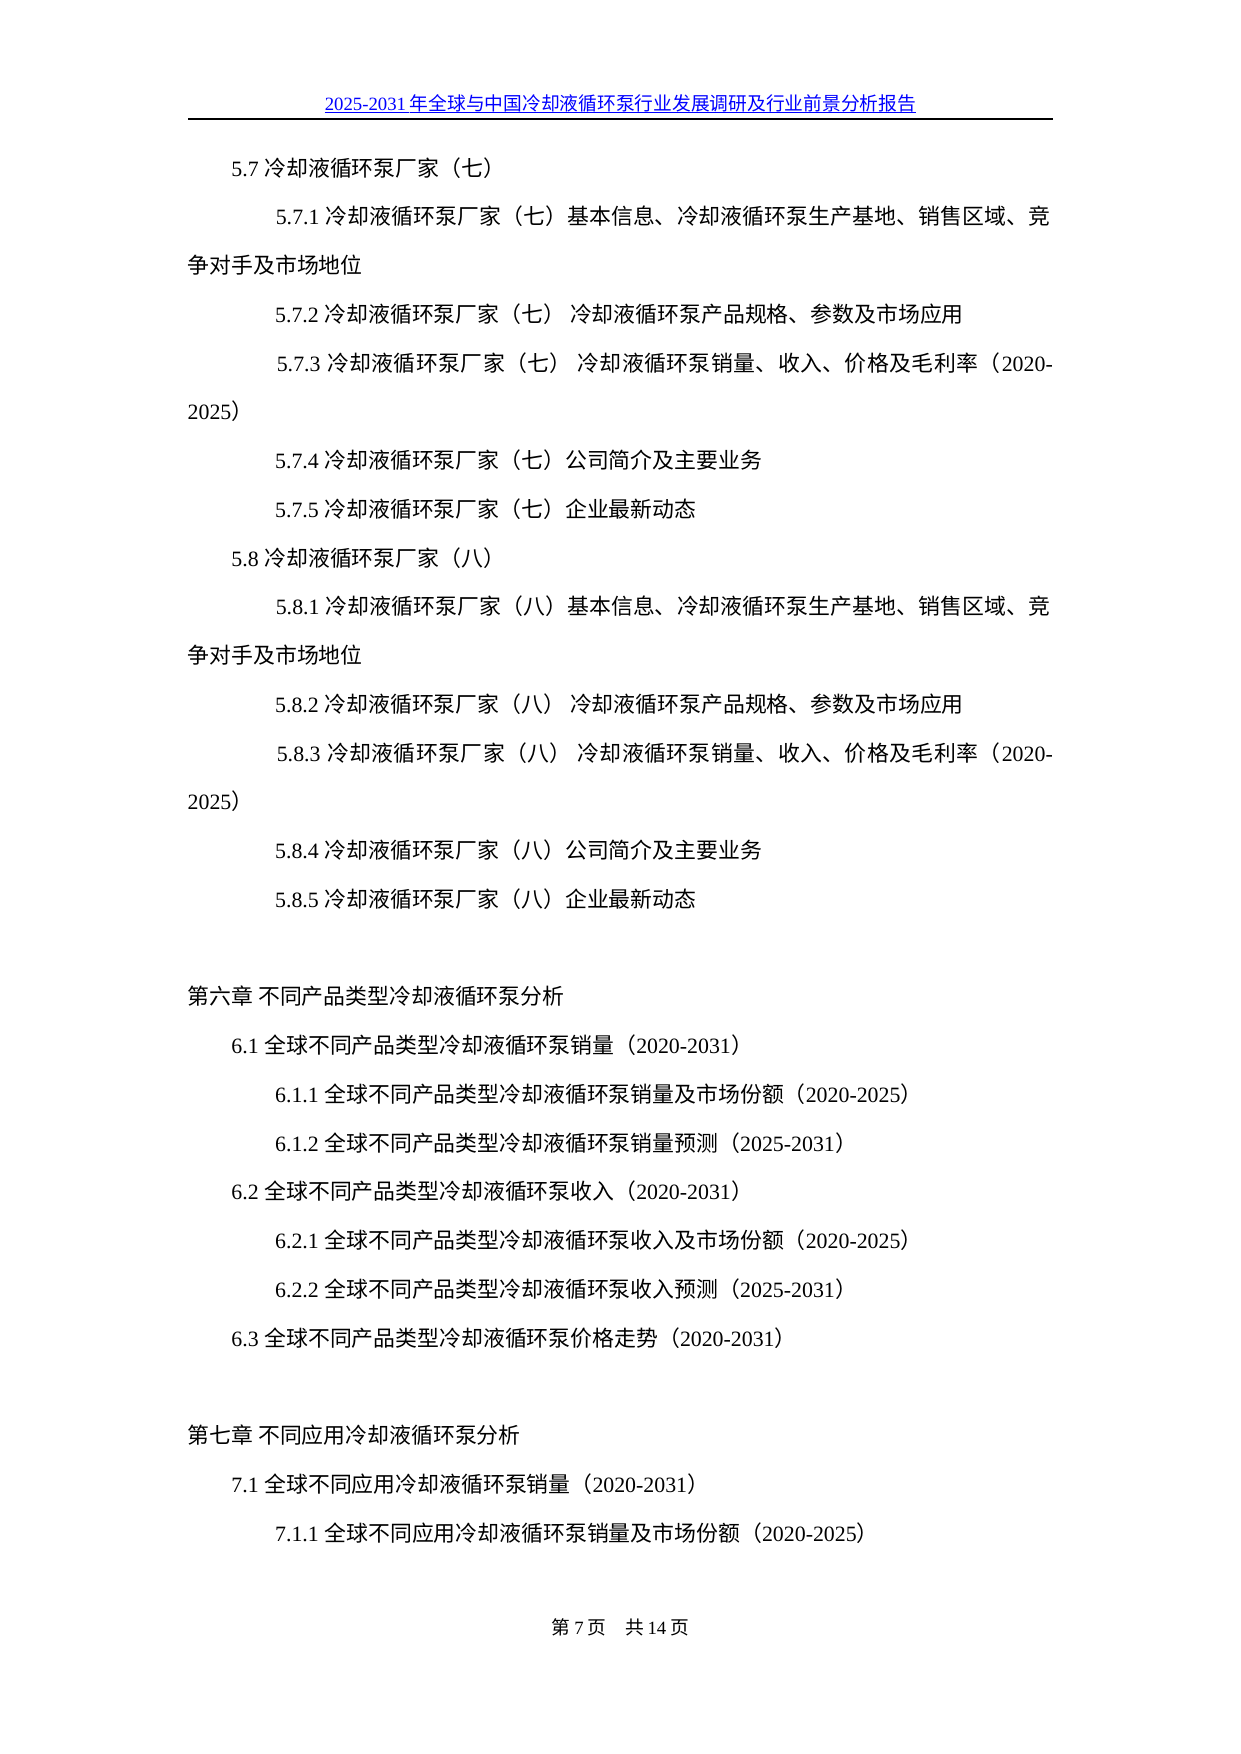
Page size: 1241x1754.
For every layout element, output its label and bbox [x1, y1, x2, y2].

text [187, 150, 1053, 1548]
